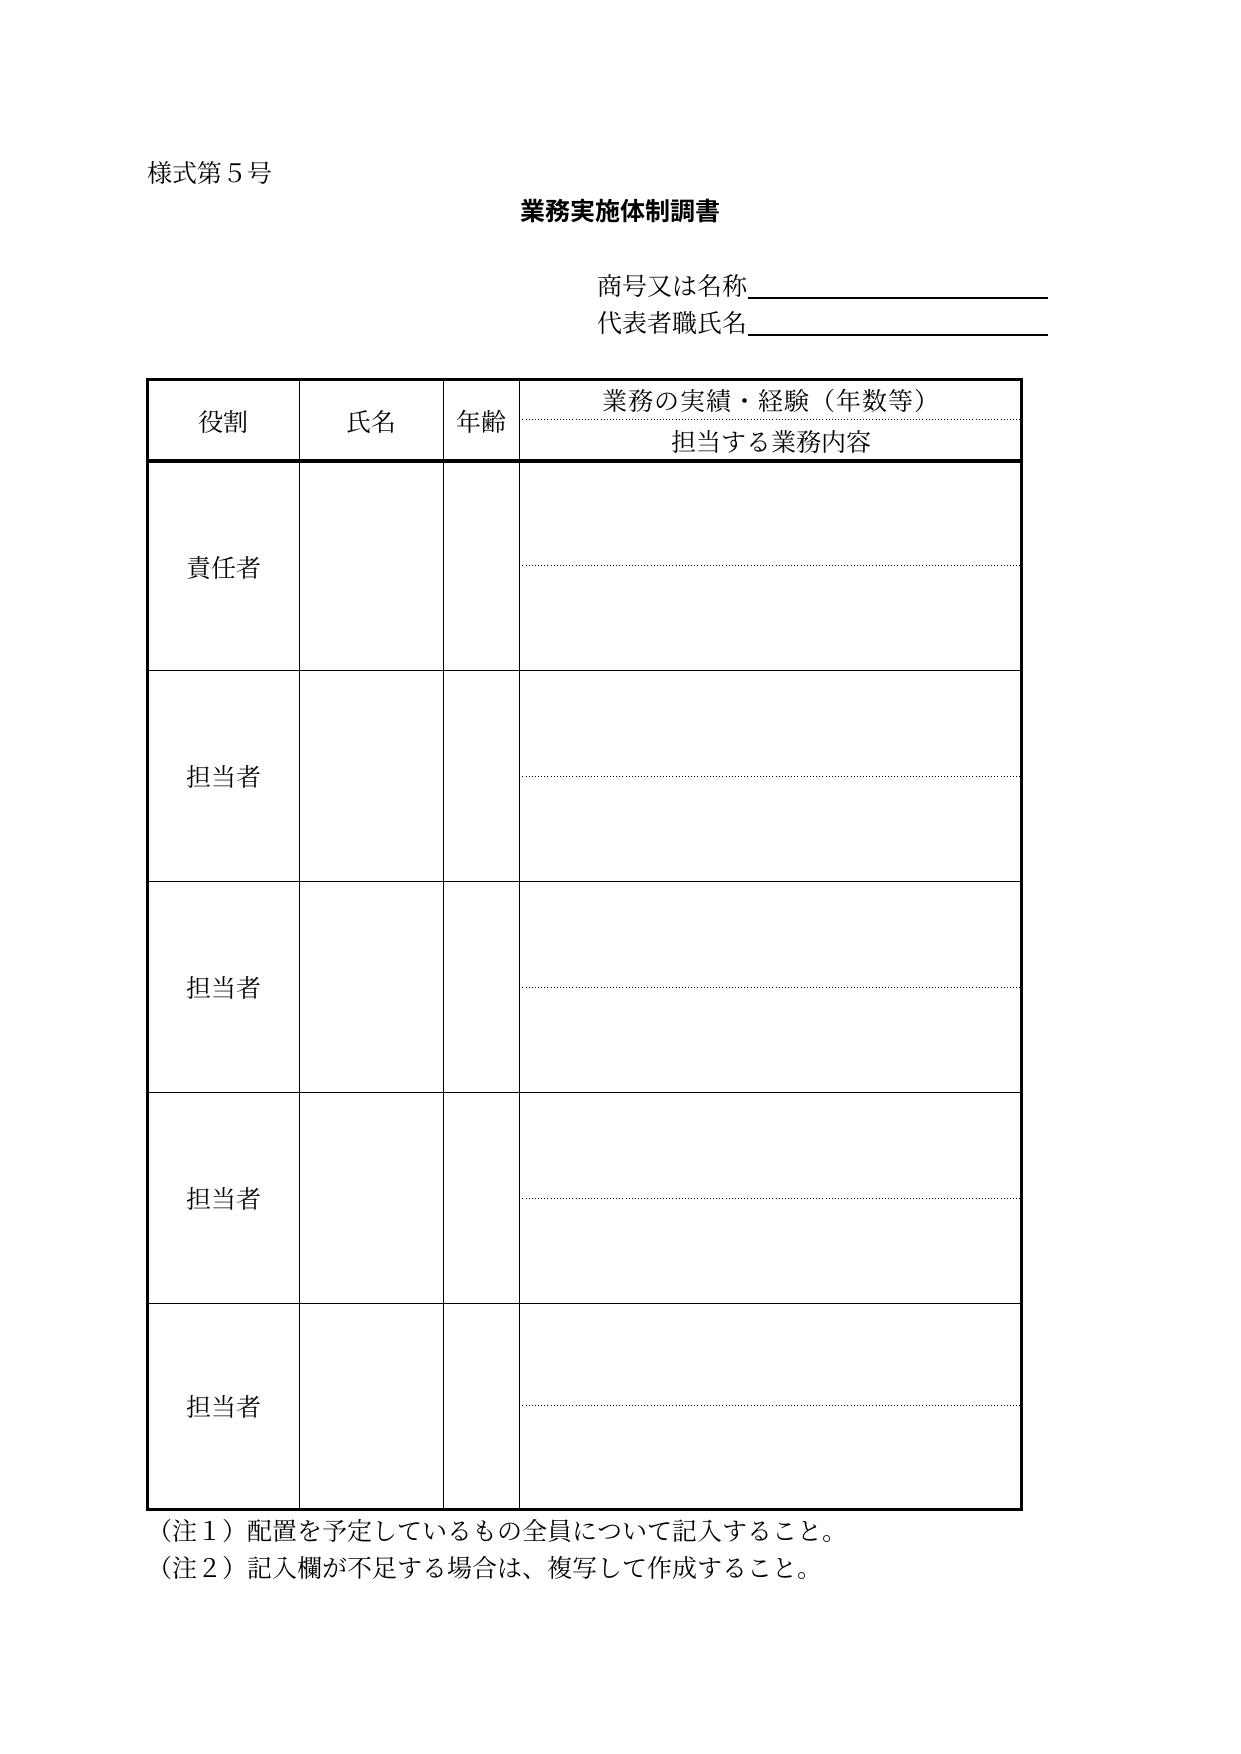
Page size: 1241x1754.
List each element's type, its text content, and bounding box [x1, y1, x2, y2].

table_header 業務の実績・経験（年数等） [520, 381, 1020, 419]
table_cell [520, 1304, 1020, 1405]
table_cell [444, 671, 519, 881]
table_cell 担当者 [149, 882, 299, 1092]
table_cell 責任者 [149, 463, 299, 670]
table_cell [520, 987, 1020, 1092]
text 様式第５号 [148, 153, 1092, 191]
table_cell [520, 671, 1020, 776]
table_header 年齢 [444, 381, 519, 459]
table_cell [520, 1093, 1020, 1198]
table_cell [520, 565, 1020, 670]
table_cell [300, 463, 443, 670]
table_cell [444, 1093, 519, 1303]
table_cell 担当者 [149, 1304, 299, 1507]
table_cell [300, 671, 443, 881]
table_cell [444, 463, 519, 670]
table_cell [520, 776, 1020, 881]
table_cell [300, 1093, 443, 1303]
text 代表者職氏名 [148, 303, 1092, 341]
text 業務実施体制調書 [148, 191, 1092, 228]
text （注２）記入欄が不足する場合は、複写して作成すること。 [148, 1548, 1092, 1586]
table_cell [444, 1304, 519, 1507]
table_cell [300, 882, 443, 1092]
table_cell 担当する業務内容 [520, 419, 1020, 459]
table_cell [520, 1198, 1020, 1303]
table_header 役割 [149, 381, 299, 459]
table_cell 担当者 [149, 1093, 299, 1303]
text （注１）配置を予定しているもの全員について記入すること。 [148, 1511, 1092, 1548]
table_cell [520, 463, 1020, 565]
table_cell [300, 1304, 443, 1507]
table_cell [444, 882, 519, 1092]
table_header 氏名 [300, 381, 443, 459]
table_cell 担当者 [149, 671, 299, 881]
table_cell [520, 1405, 1020, 1507]
text 商号又は名称 [148, 266, 1092, 303]
table_cell [520, 882, 1020, 987]
